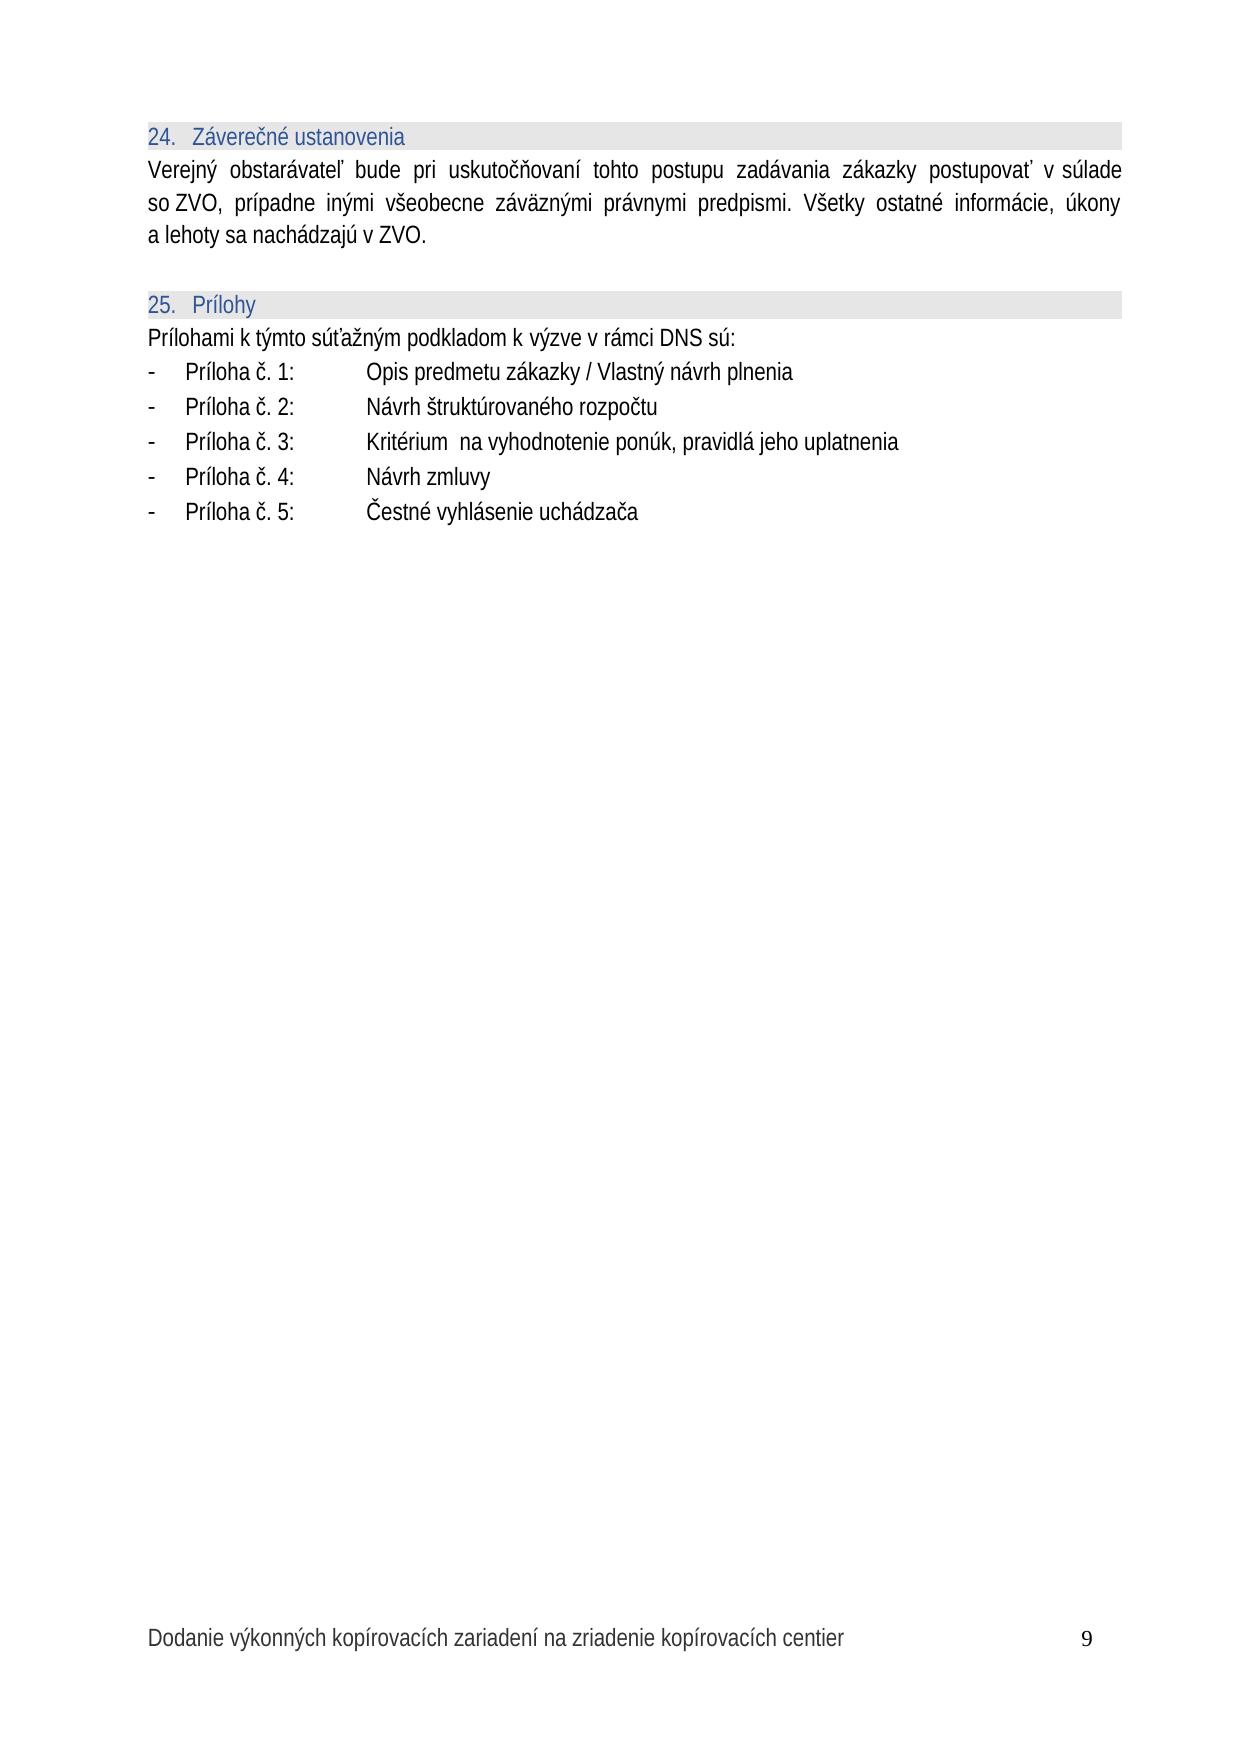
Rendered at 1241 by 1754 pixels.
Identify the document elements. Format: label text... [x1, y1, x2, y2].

list Príloha č. 1: Opis predmetu zákazky / Vlastný návrh plnenia [148, 356, 1122, 387]
list Príloha č. 2: Návrh štruktúrovaného rozpočtu [148, 391, 1122, 422]
text Verejný obstarávateľ bude pri uskutočňovaní tohto postupu zadávania zákazky postupovať v súlade so ZVO, prípadne inými všeobecne záväznými právnymi predpismi. Všetky ostatné informácie, úkony a lehoty sa nachádzajú v ZVO. [148, 155, 1122, 249]
list Príloha č. 3: Kritérium na vyhodnotenie ponúk, pravidlá jeho uplatnenia [148, 426, 1122, 457]
text Prílohami k týmto súťažným podkladom k výzve v rámci DNS sú: [148, 323, 1122, 352]
subtitle Záverečné ustanovenia [148, 122, 1122, 150]
list Príloha č. 4: Návrh zmluvy [148, 461, 1122, 492]
subtitle Prílohy [148, 291, 1122, 319]
list Príloha č. 5: Čestné vyhlásenie uchádzača [148, 496, 1122, 527]
